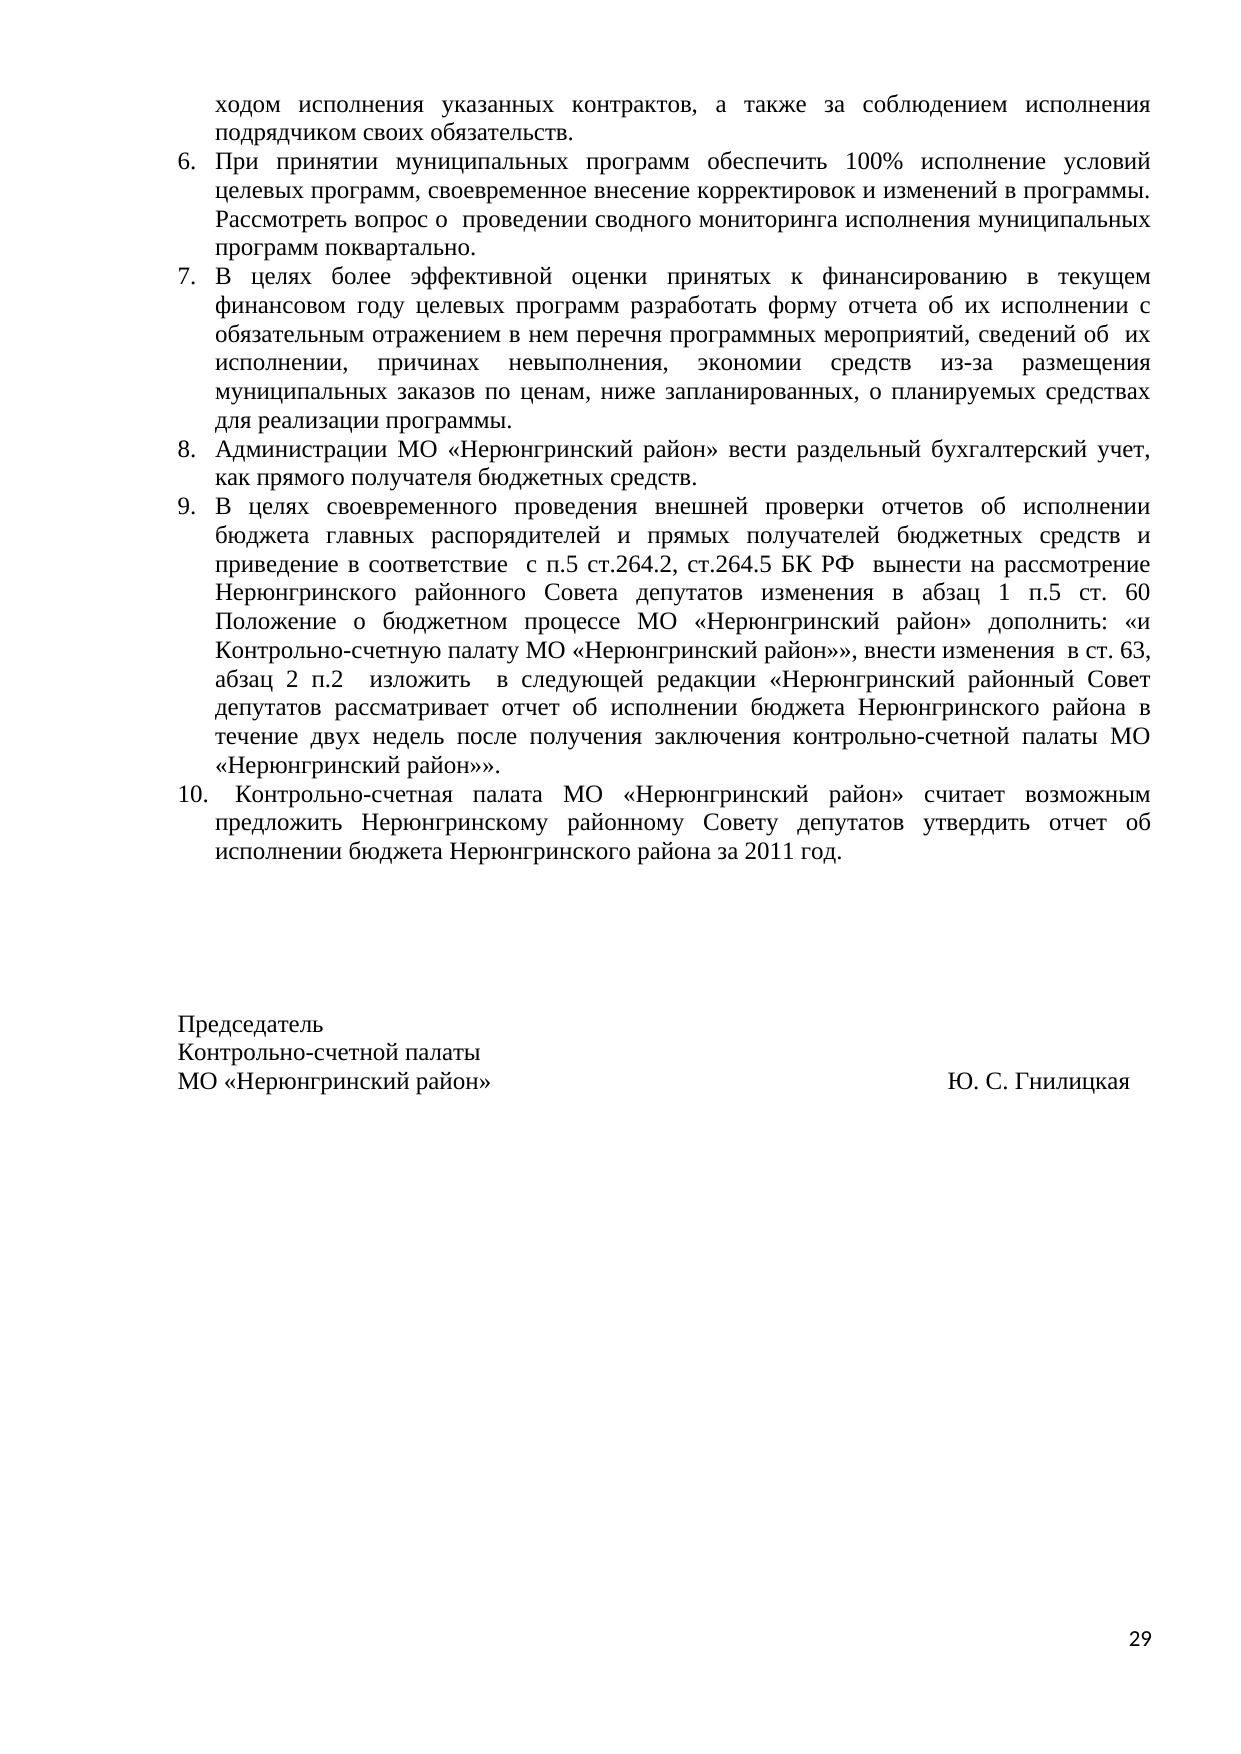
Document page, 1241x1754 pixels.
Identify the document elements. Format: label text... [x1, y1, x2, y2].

list Администрации МО «Нерюнгринский район» вести раздельный бухгалтерский учет, как прямого получателя бюджетных средств. [177, 434, 1152, 491]
list В целях своевременного проведения внешней проверки отчетов об исполнении бюджета главных распорядителей и прямых получателей бюджетных средств и приведение в соответствие с п.5 ст.264.2, ст.264.5 БК РФ вынести на рассмотрение Нерюнгринского районного Совета депутатов изменения в абзац 1 п.5 ст. 60 Положение о бюджетном процессе МО «Нерюнгринский район» дополнить: «и Контрольно-счетную палату МО «Нерюнгринский район»», внести изменения в ст. 63, абзац 2 п.2 изложить в следующей редакции «Нерюнгринский районный Совет депутатов рассматривает отчет об исполнении бюджета Нерюнгринского района в течение двух недель после получения заключения контрольно-счетной палаты МО «Нерюнгринский район»». [177, 491, 1152, 779]
text Контрольно-счетной палаты [118, 1037, 1152, 1066]
text Председатель [118, 1009, 1152, 1037]
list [177, 89, 1152, 146]
list При принятии муниципальных программ обеспечить 100% исполнение условий целевых программ, своевременное внесение корректировок и изменений в программы. Рассмотреть вопрос о проведении сводного мониторинга исполнения муниципальных программ поквартально. [177, 146, 1152, 261]
text МО «Нерюнгринский район» Ю. С. Гнилицкая [118, 1066, 1152, 1095]
list Контрольно-счетная палата МО «Нерюнгринский район» считает возможным предложить Нерюнгринскому районному Совету депутатов утвердить отчет об исполнении бюджета Нерюнгринского района за 2011 год. [177, 779, 1152, 865]
list В целях более эффективной оценки принятых к финансированию в текущем финансовом году целевых программ разработать форму отчета об их исполнении с обязательным отражением в нем перечня программных мероприятий, сведений об их исполнении, причинах невыполнения, экономии средств из-за размещения муниципальных заказов по ценам, ниже запланированных, о планируемых средствах для реализации программы. [177, 261, 1152, 434]
